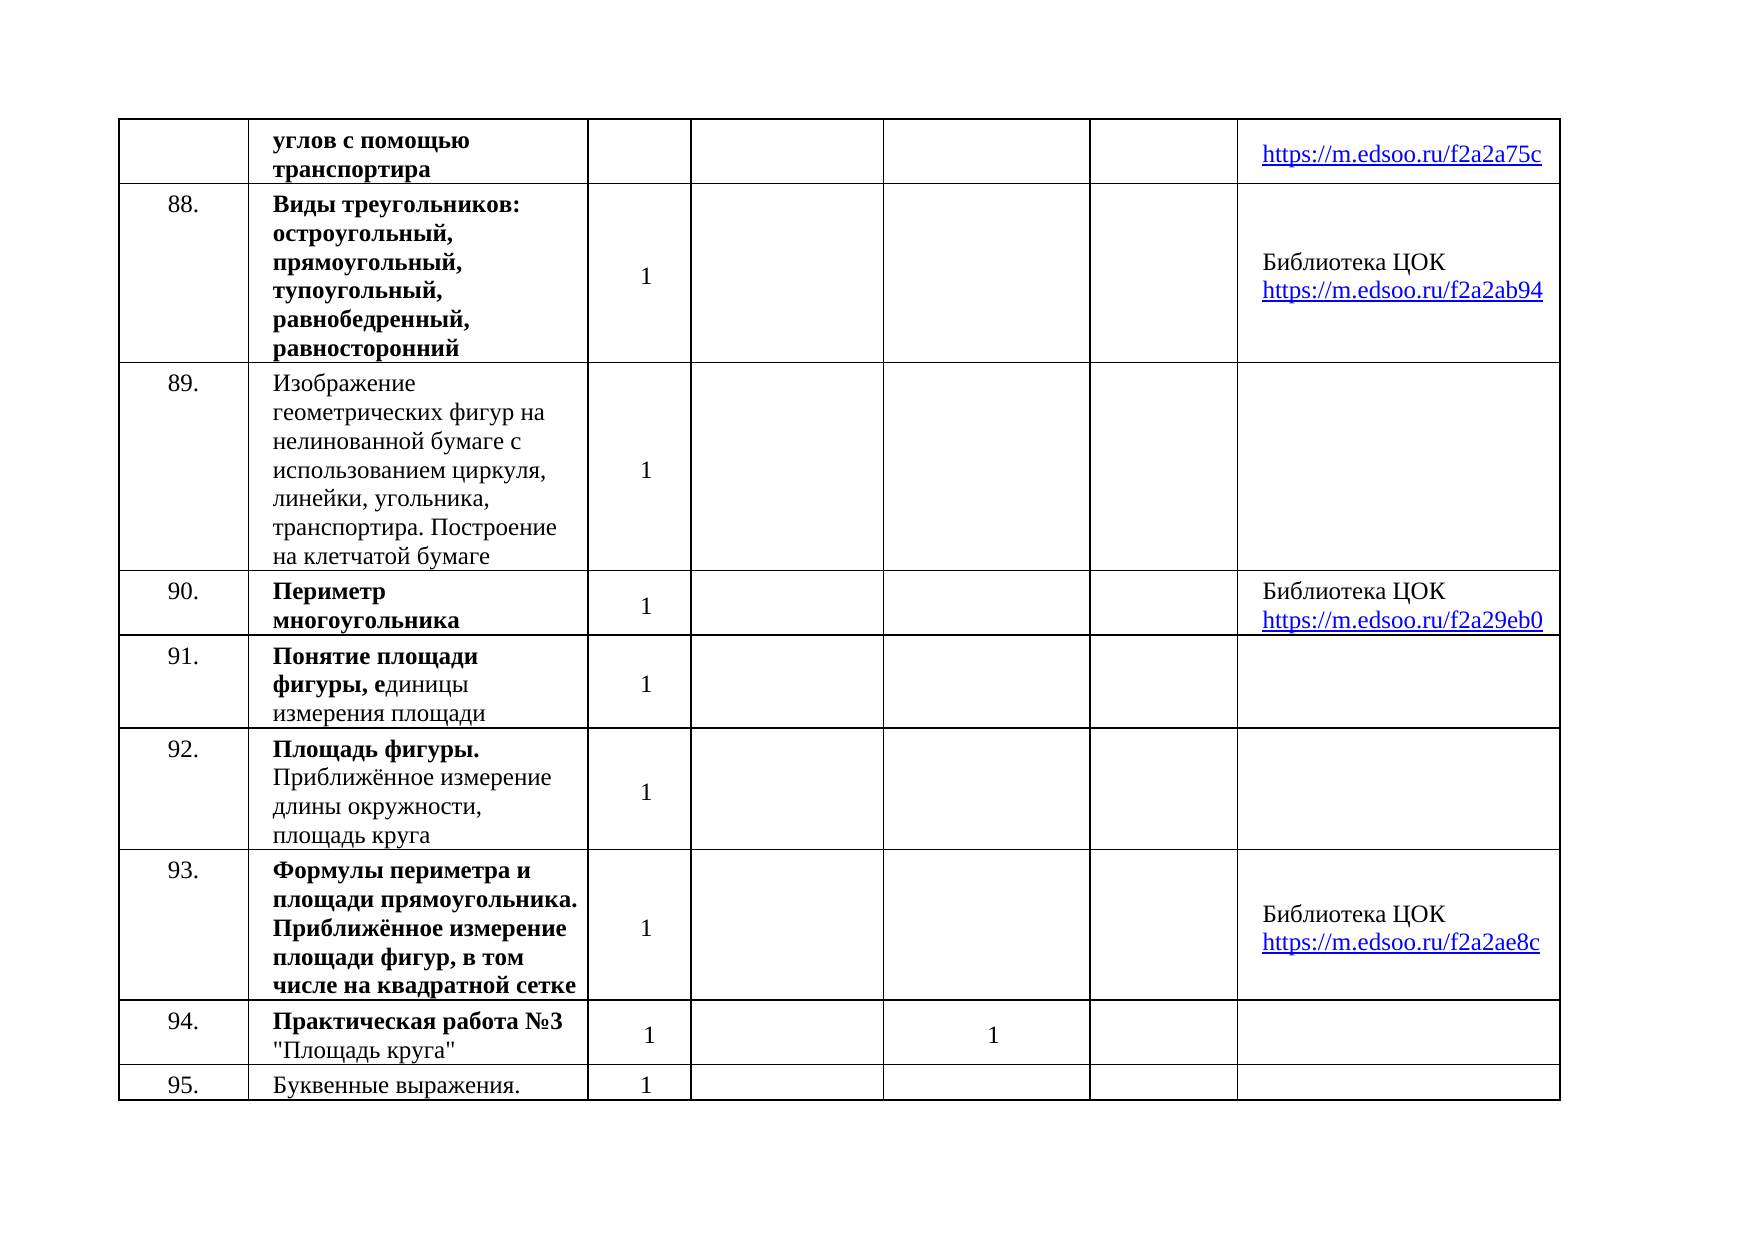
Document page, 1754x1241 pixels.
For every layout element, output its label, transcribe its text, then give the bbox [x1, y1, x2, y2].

table_cell [1091, 850, 1237, 999]
table_cell [884, 1065, 1089, 1099]
table_cell 1 [589, 1065, 690, 1099]
table_cell [1091, 636, 1237, 727]
table_cell [120, 571, 248, 634]
table_cell [120, 729, 248, 849]
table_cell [249, 120, 587, 182]
table_cell [1091, 1001, 1237, 1063]
table_cell [1238, 1001, 1559, 1063]
table_cell Понятие площади фигуры, единицы измерения площади [249, 636, 587, 727]
table_cell 1 [589, 1001, 690, 1063]
table_cell [1238, 636, 1559, 727]
table_cell [692, 363, 883, 570]
table_cell [884, 184, 1089, 362]
table_cell Виды треугольников: остроугольный, прямоугольный, тупоугольный, равнобедренный, равносторонний [249, 184, 587, 362]
table_cell [692, 184, 883, 362]
table_cell 1 [589, 184, 690, 362]
table_cell [884, 571, 1089, 634]
table_cell 1 [589, 363, 690, 570]
table_cell 1 [589, 571, 690, 634]
table_cell [120, 363, 248, 570]
table_cell Площадь фигуры. Приближённое измерение длины окружности, площадь круга [249, 729, 587, 849]
table_cell Практическая работа №3 "Площадь круга" [249, 1001, 587, 1063]
table_cell 1 [589, 636, 690, 727]
table_cell [1091, 120, 1237, 182]
table_cell [692, 1001, 883, 1063]
table_cell Изображение геометрических фигур на нелинованной бумаге с использованием циркуля, линейки, угольника, транспортира. Построение на клетчатой бумаге [249, 363, 587, 570]
table_cell 1 [589, 850, 690, 999]
table_cell [120, 1001, 248, 1063]
table_cell [692, 571, 883, 634]
table_cell [1091, 184, 1237, 362]
table_cell [884, 363, 1089, 570]
table_cell [1238, 363, 1559, 570]
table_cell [249, 1065, 587, 1099]
table_cell Периметр многоугольника [249, 571, 587, 634]
table_cell [884, 120, 1089, 182]
table_cell [1238, 1065, 1559, 1099]
table_cell [120, 1065, 248, 1099]
table_cell [692, 850, 883, 999]
table_cell [120, 636, 248, 727]
table_cell Библиотека ЦОК https://m.edsoo.ru/f2a2ae8c [1238, 850, 1559, 999]
table_cell [1091, 729, 1237, 849]
table_cell [692, 636, 883, 727]
table_cell [692, 120, 883, 182]
table_cell [120, 850, 248, 999]
table_cell [1238, 729, 1559, 849]
table_cell [884, 850, 1089, 999]
table_cell [1091, 571, 1237, 634]
table_cell [884, 636, 1089, 727]
table_cell [120, 184, 248, 362]
table_cell [692, 1065, 883, 1099]
table_cell [120, 120, 248, 182]
table_cell 1 [589, 120, 690, 182]
table_cell [1091, 363, 1237, 570]
table_cell Библиотека ЦОК https://m.edsoo.ru/f2a29eb0 [1238, 571, 1559, 634]
table_cell [1091, 1065, 1237, 1099]
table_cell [1238, 120, 1559, 182]
table_cell [692, 729, 883, 849]
table_cell Формулы периметра и площади прямоугольника. Приближённое измерение площади фигур, в том числе на квадратной сетке [249, 850, 587, 999]
table_cell [884, 729, 1089, 849]
table_cell 1 [884, 1001, 1089, 1063]
table_cell Библиотека ЦОК https://m.edsoo.ru/f2a2ab94 [1238, 184, 1559, 362]
table_cell 1 [589, 729, 690, 849]
